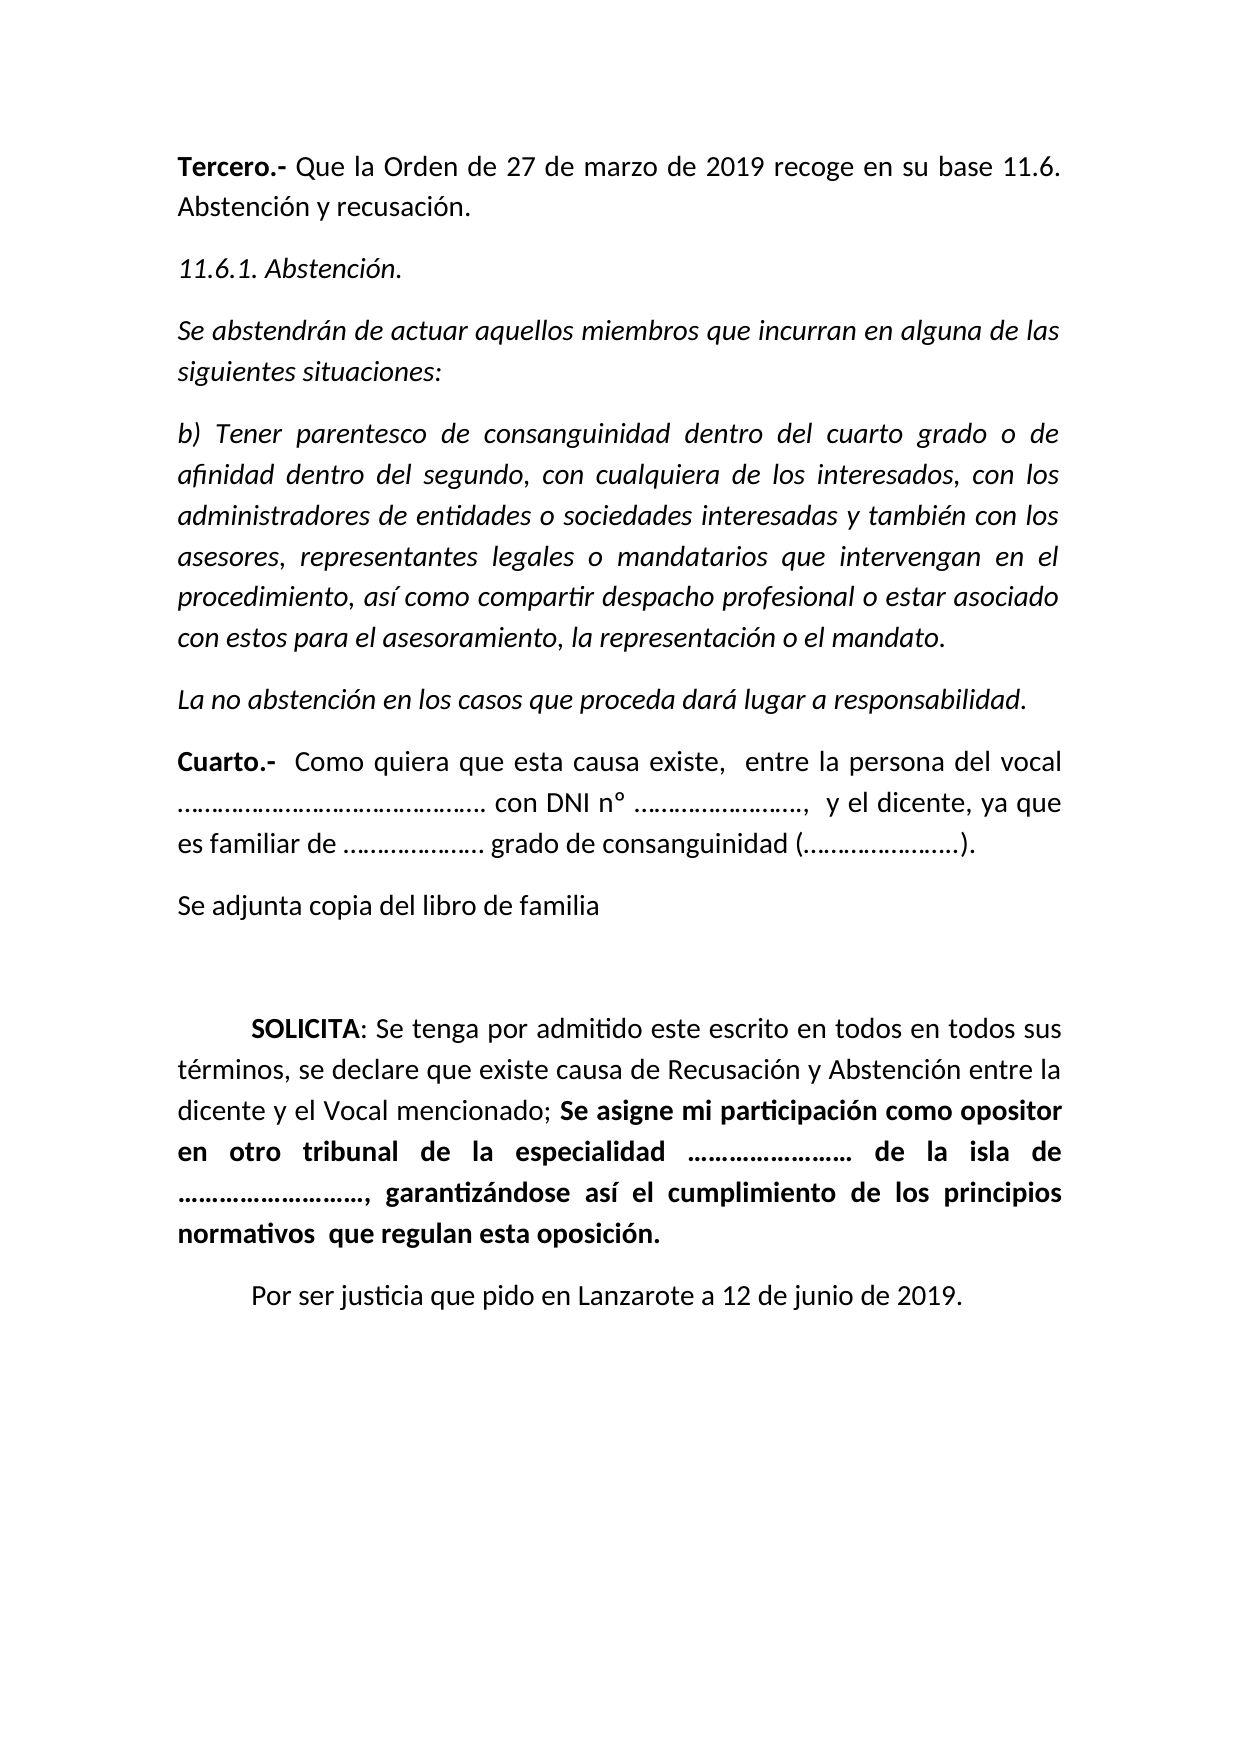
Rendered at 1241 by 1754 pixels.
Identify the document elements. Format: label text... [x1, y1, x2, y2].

text Tercero.- Que la Orden de 27 de marzo de 2019 recoge en su base 11.6. Abstención y recusación. [177, 148, 1063, 224]
text Se abstendrán de actuar aquellos miembros que incurran en alguna de las siguientes situaciones: [177, 312, 1063, 389]
text SOLICITA: Se tenga por admitido este escrito en todos en todos sus términos, se declare que existe causa de Recusación y Abstención entre la dicente y el Vocal mencionado; Se asigne mi participación como opositor en otro tribunal de la especialidad …………………… de la isla de ………………………, garantizándose así el cumplimiento de los principios normativos que regulan esta oposición. [177, 1010, 1063, 1251]
text Por ser justicia que pido en Lanzarote a 12 de junio de 2019. [177, 1277, 1063, 1312]
text La no abstención en los casos que proceda dará lugar a responsabilidad. [177, 681, 1063, 717]
text Cuarto.- Como quiera que esta causa existe, entre la persona del vocal ………………………………………. con DNI nº ……………………., y el dicente, ya que es familiar de ………………… grado de consanguinidad (…………………..). [177, 743, 1063, 861]
text Se adjunta copia del libro de familia [177, 887, 1063, 922]
text b) Tener parentesco de consanguinidad dentro del cuarto grado o de afinidad dentro del segundo, con cualquiera de los interesados, con los administradores de entidades o sociedades interesadas y también con los asesores, representantes legales o mandatarios que intervengan en el procedimiento, así como compartir despacho profesional o estar asociado con estos para el asesoramiento, la representación o el mandato. [177, 415, 1063, 655]
text 11.6.1. Abstención. [177, 250, 1063, 286]
